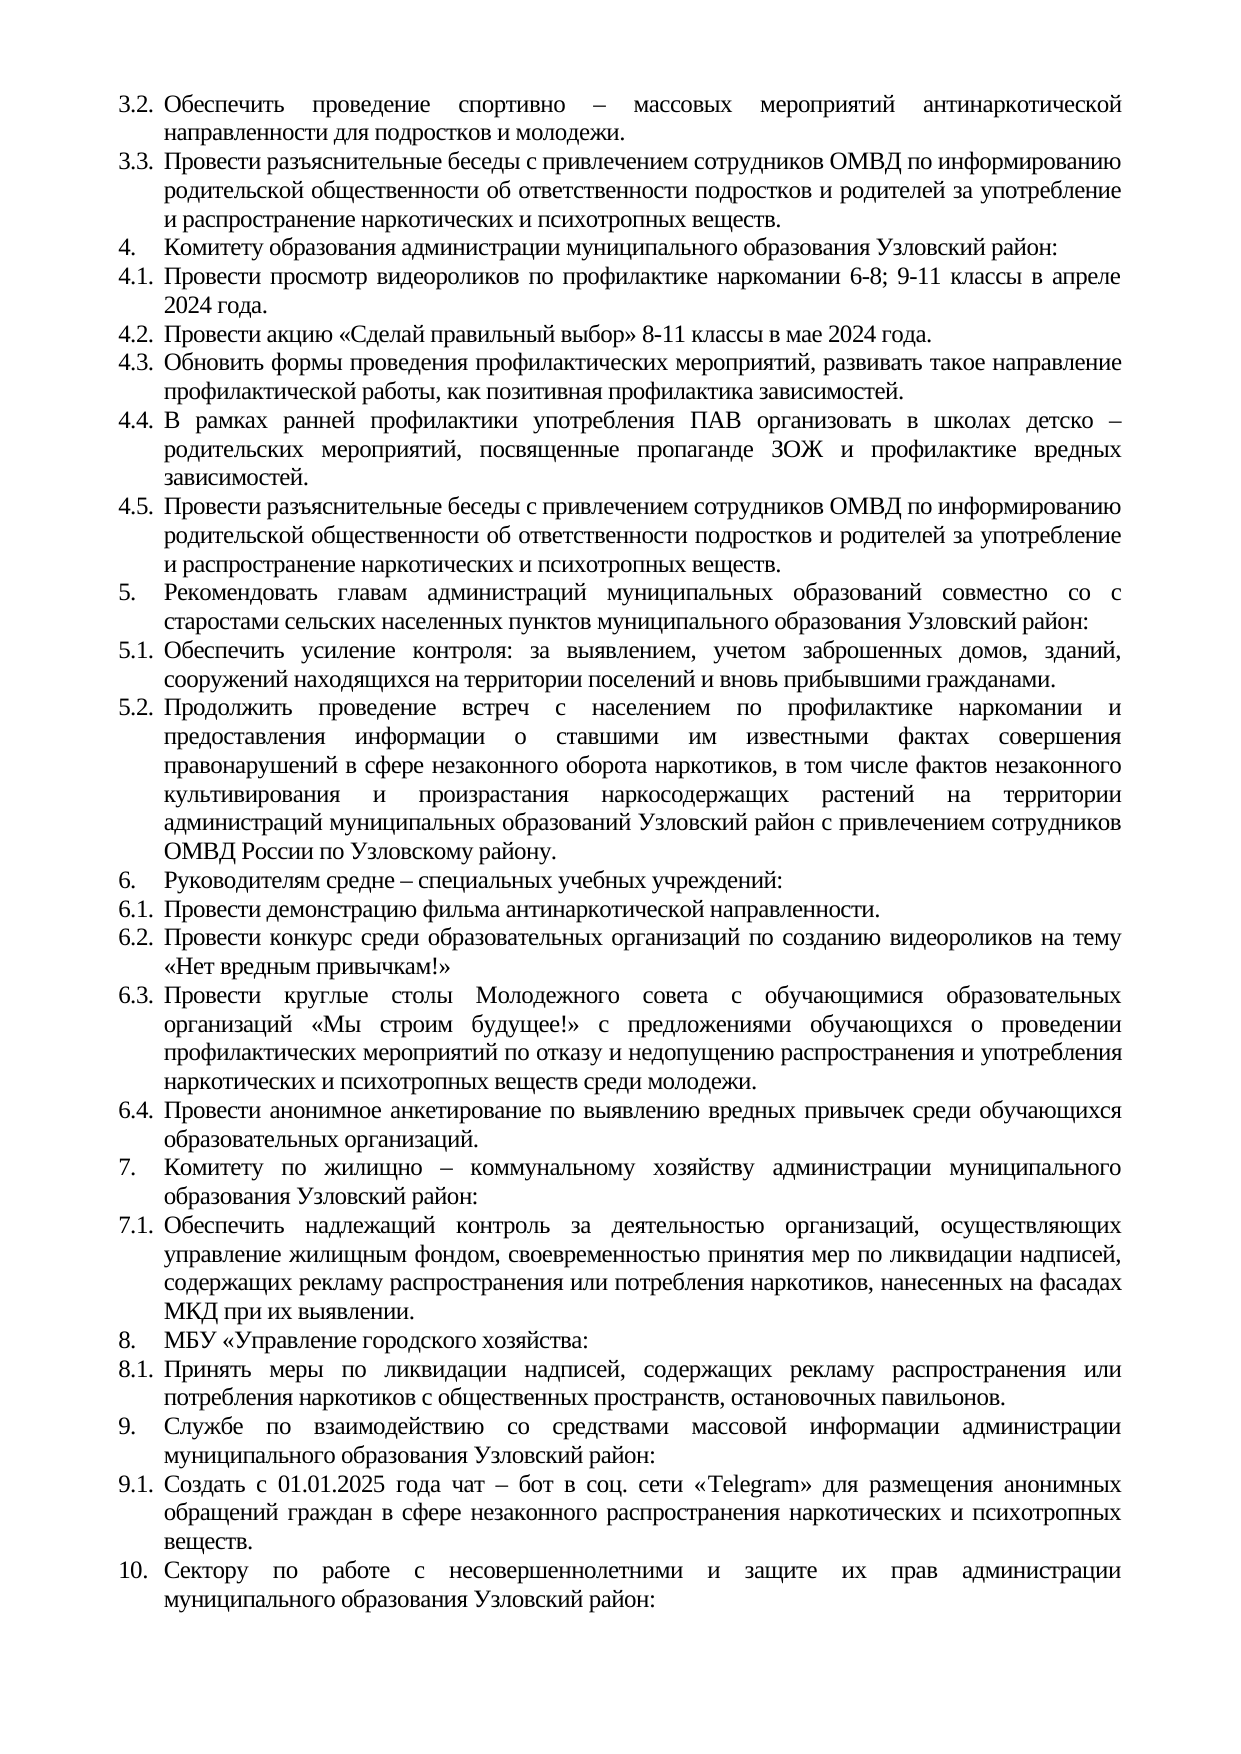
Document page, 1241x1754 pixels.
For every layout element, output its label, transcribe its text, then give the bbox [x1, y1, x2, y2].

list Провести разъяснительные беседы с привлечением сотрудников ОМВД по информированию родительской общественности об ответственности подростков и родителей за употребление и распространение наркотических и психотропных веществ. [118, 491, 1122, 577]
list Обеспечить усиление контроля: за выявлением, учетом заброшенных домов, зданий, сооружений находящихся на территории поселений и вновь прибывшими гражданами. [118, 635, 1122, 692]
list Провести акцию «Сделай правильный выбор» 8-11 классы в мае 2024 года. [118, 319, 1122, 347]
list Службе по взаимодействию со средствами массовой информации администрации муниципального образования Узловский район: [118, 1411, 1122, 1469]
list В рамках ранней профилактики употребления ПАВ организовать в школах детско – родительских мероприятий, посвященные пропаганде ЗОЖ и профилактике вредных зависимостей. [118, 405, 1122, 491]
list Рекомендовать главам администраций муниципальных образований совместно со с старостами сельских населенных пунктов муниципального образования Узловский район: [118, 577, 1122, 635]
list Обеспечить проведение спортивно – массовых мероприятий антинаркотической направленности для подростков и молодежи. [118, 89, 1122, 146]
list Сектору по работе с несовершеннолетними и защите их прав администрации муниципального образования Узловский район: [118, 1555, 1122, 1612]
list Продолжить проведение встреч с населением по профилактике наркомании и предоставления информации о ставшими им известными фактах совершения правонарушений в сфере незаконного оборота наркотиков, в том числе фактов незаконного культивирования и произрастания наркосодержащих растений на территории администраций муниципальных образований Узловский район с привлечением сотрудников ОМВД России по Узловскому району. [118, 692, 1122, 865]
list Провести разъяснительные беседы с привлечением сотрудников ОМВД по информированию родительской общественности об ответственности подростков и родителей за употребление и распространение наркотических и психотропных веществ. [118, 146, 1122, 232]
list Обеспечить надлежащий контроль за деятельностью организаций, осуществляющих управление жилищным фондом, своевременностью принятия мер по ликвидации надписей, содержащих рекламу распространения или потребления наркотиков, нанесенных на фасадах МКД при их выявлении. [118, 1210, 1122, 1325]
list Обновить формы проведения профилактических мероприятий, развивать такое направление профилактической работы, как позитивная профилактика зависимостей. [118, 347, 1122, 405]
list МБУ «Управление городского хозяйства: [118, 1325, 1122, 1354]
list Провести конкурс среди образовательных организаций по созданию видеороликов на тему «Нет вредным привычкам!» [118, 922, 1122, 980]
list Руководителям средне – специальных учебных учреждений: [118, 865, 1122, 894]
list Создать с 01.01.2025 года чат – бот в соц. сети «Telegram» для размещения анонимных обращений граждан в сфере незаконного распространения наркотических и психотропных веществ. [118, 1469, 1122, 1555]
list Комитету по жилищно – коммунальному хозяйству администрации муниципального образования Узловский район: [118, 1152, 1122, 1210]
list Принять меры по ликвидации надписей, содержащих рекламу распространения или потребления наркотиков с общественных пространств, остановочных павильонов. [118, 1354, 1122, 1411]
list Провести просмотр видеороликов по профилактике наркомании 6-8; 9-11 классы в апреле 2024 года. [118, 261, 1122, 319]
list Провести круглые столы Молодежного совета с обучающимися образовательных организаций «Мы строим будущее!» с предложениями обучающихся о проведении профилактических мероприятий по отказу и недопущению распространения и употребления наркотических и психотропных веществ среди молодежи. [118, 980, 1122, 1095]
list Провести демонстрацию фильма антинаркотической направленности. [118, 894, 1122, 922]
list Комитету образования администрации муниципального образования Узловский район: [118, 232, 1122, 261]
list Провести анонимное анкетирование по выявлению вредных привычек среди обучающихся образовательных организаций. [118, 1095, 1122, 1152]
